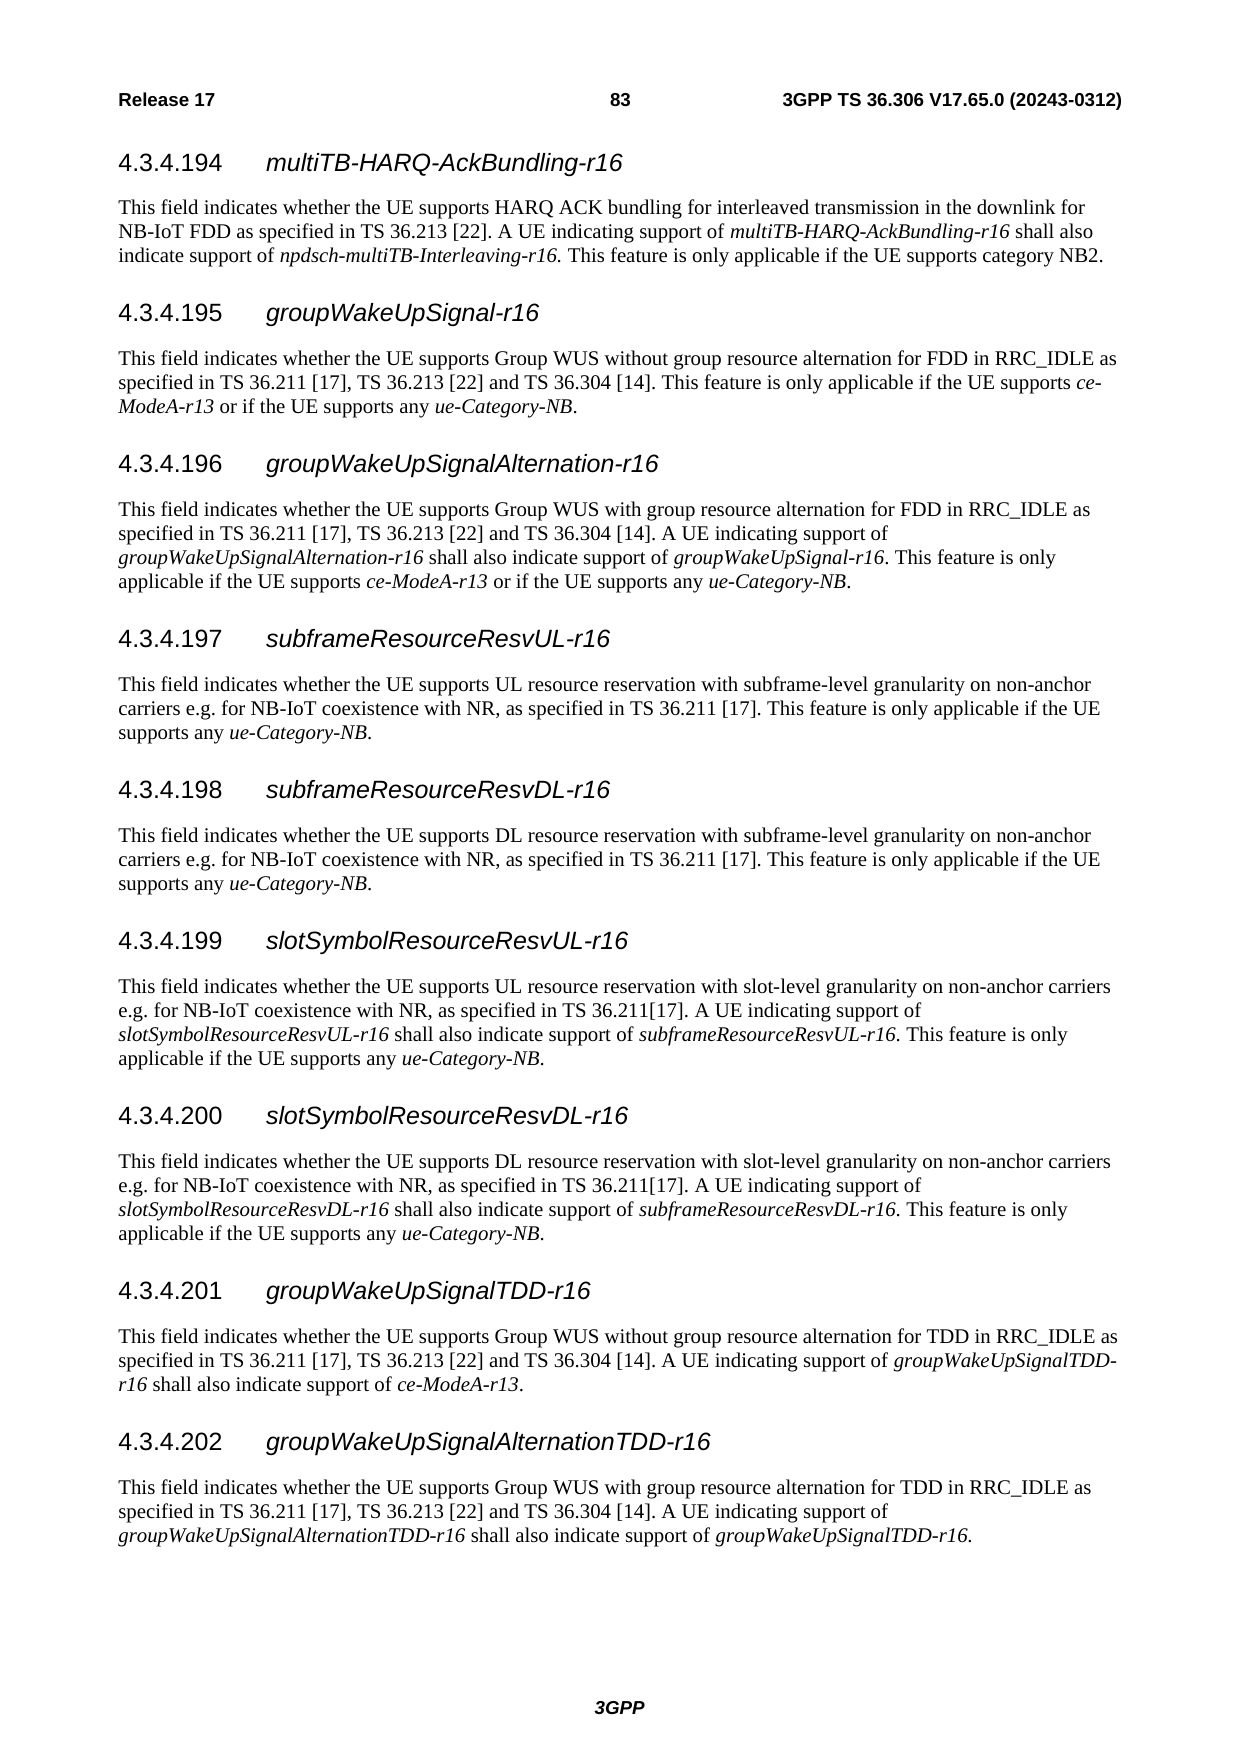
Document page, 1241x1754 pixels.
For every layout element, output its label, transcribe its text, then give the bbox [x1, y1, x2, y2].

subtitle 4.3.4.202 groupWakeUpSignalAlternationTDD-r16 [118, 1427, 1122, 1456]
subtitle 4.3.4.201 groupWakeUpSignalTDD-r16 [118, 1276, 1122, 1305]
text This field indicates whether the UE supports DL resource reservation with slot-level granularity on non-anchor carriers e.g. for NB-IoT coexistence with NR, as specified in TS 36.211[17]. A UE indicating support of slotSymbolResourceResvDL-r16 shall also indicate support of subframeResourceResvDL-r16. This feature is only applicable if the UE supports any ue-Category-NB. [118, 1149, 1122, 1245]
subtitle 4.3.4.198 subframeResourceResvDL-r16 [118, 775, 1122, 804]
subtitle 4.3.4.197 subframeResourceResvUL-r16 [118, 624, 1122, 653]
subtitle 4.3.4.194 multiTB-HARQ-AckBundling-r16 [118, 147, 1122, 176]
text This field indicates whether the UE supports Group WUS without group resource alternation for TDD in RRC_IDLE as specified in TS 36.211 [17], TS 36.213 [22] and TS 36.304 [14]. A UE indicating support of groupWakeUpSignalTDD-r16 shall also indicate support of ce-ModeA-r13. [118, 1324, 1122, 1396]
text This field indicates whether the UE supports Group WUS without group resource alternation for FDD in RRC_IDLE as specified in TS 36.211 [17], TS 36.213 [22] and TS 36.304 [14]. This feature is only applicable if the UE supports ce-ModeA-r13 or if the UE supports any ue-Category-NB. [118, 346, 1122, 418]
subtitle 4.3.4.199 slotSymbolResourceResvUL-r16 [118, 926, 1122, 955]
subtitle 4.3.4.195 groupWakeUpSignal-r16 [118, 298, 1122, 327]
text This field indicates whether the UE supports Group WUS with group resource alternation for FDD in RRC_IDLE as specified in TS 36.211 [17], TS 36.213 [22] and TS 36.304 [14]. A UE indicating support of groupWakeUpSignalAlternation-r16 shall also indicate support of groupWakeUpSignal-r16. This feature is only applicable if the UE supports ce-ModeA-r13 or if the UE supports any ue-Category-NB. [118, 497, 1122, 593]
text This field indicates whether the UE supports HARQ ACK bundling for interleaved transmission in the downlink for NB-IoT FDD as specified in TS 36.213 [22]. A UE indicating support of multiTB-HARQ-AckBundling-r16 shall also indicate support of npdsch-multiTB-Interleaving-r16. This feature is only applicable if the UE supports category NB2. [118, 195, 1122, 267]
text This field indicates whether the UE supports DL resource reservation with subframe-level granularity on non-anchor carriers e.g. for NB-IoT coexistence with NR, as specified in TS 36.211 [17]. This feature is only applicable if the UE supports any ue-Category-NB. [118, 823, 1122, 895]
text This field indicates whether the UE supports UL resource reservation with slot-level granularity on non-anchor carriers e.g. for NB-IoT coexistence with NR, as specified in TS 36.211[17]. A UE indicating support of slotSymbolResourceResvUL-r16 shall also indicate support of subframeResourceResvUL-r16. This feature is only applicable if the UE supports any ue-Category-NB. [118, 974, 1122, 1070]
subtitle 4.3.4.200 slotSymbolResourceResvDL-r16 [118, 1101, 1122, 1130]
text This field indicates whether the UE supports UL resource reservation with subframe-level granularity on non-anchor carriers e.g. for NB-IoT coexistence with NR, as specified in TS 36.211 [17]. This feature is only applicable if the UE supports any ue-Category-NB. [118, 672, 1122, 744]
text This field indicates whether the UE supports Group WUS with group resource alternation for TDD in RRC_IDLE as specified in TS 36.211 [17], TS 36.213 [22] and TS 36.304 [14]. A UE indicating support of groupWakeUpSignalAlternationTDD-r16 shall also indicate support of groupWakeUpSignalTDD-r16. [118, 1475, 1122, 1547]
subtitle 4.3.4.196 groupWakeUpSignalAlternation-r16 [118, 449, 1122, 478]
